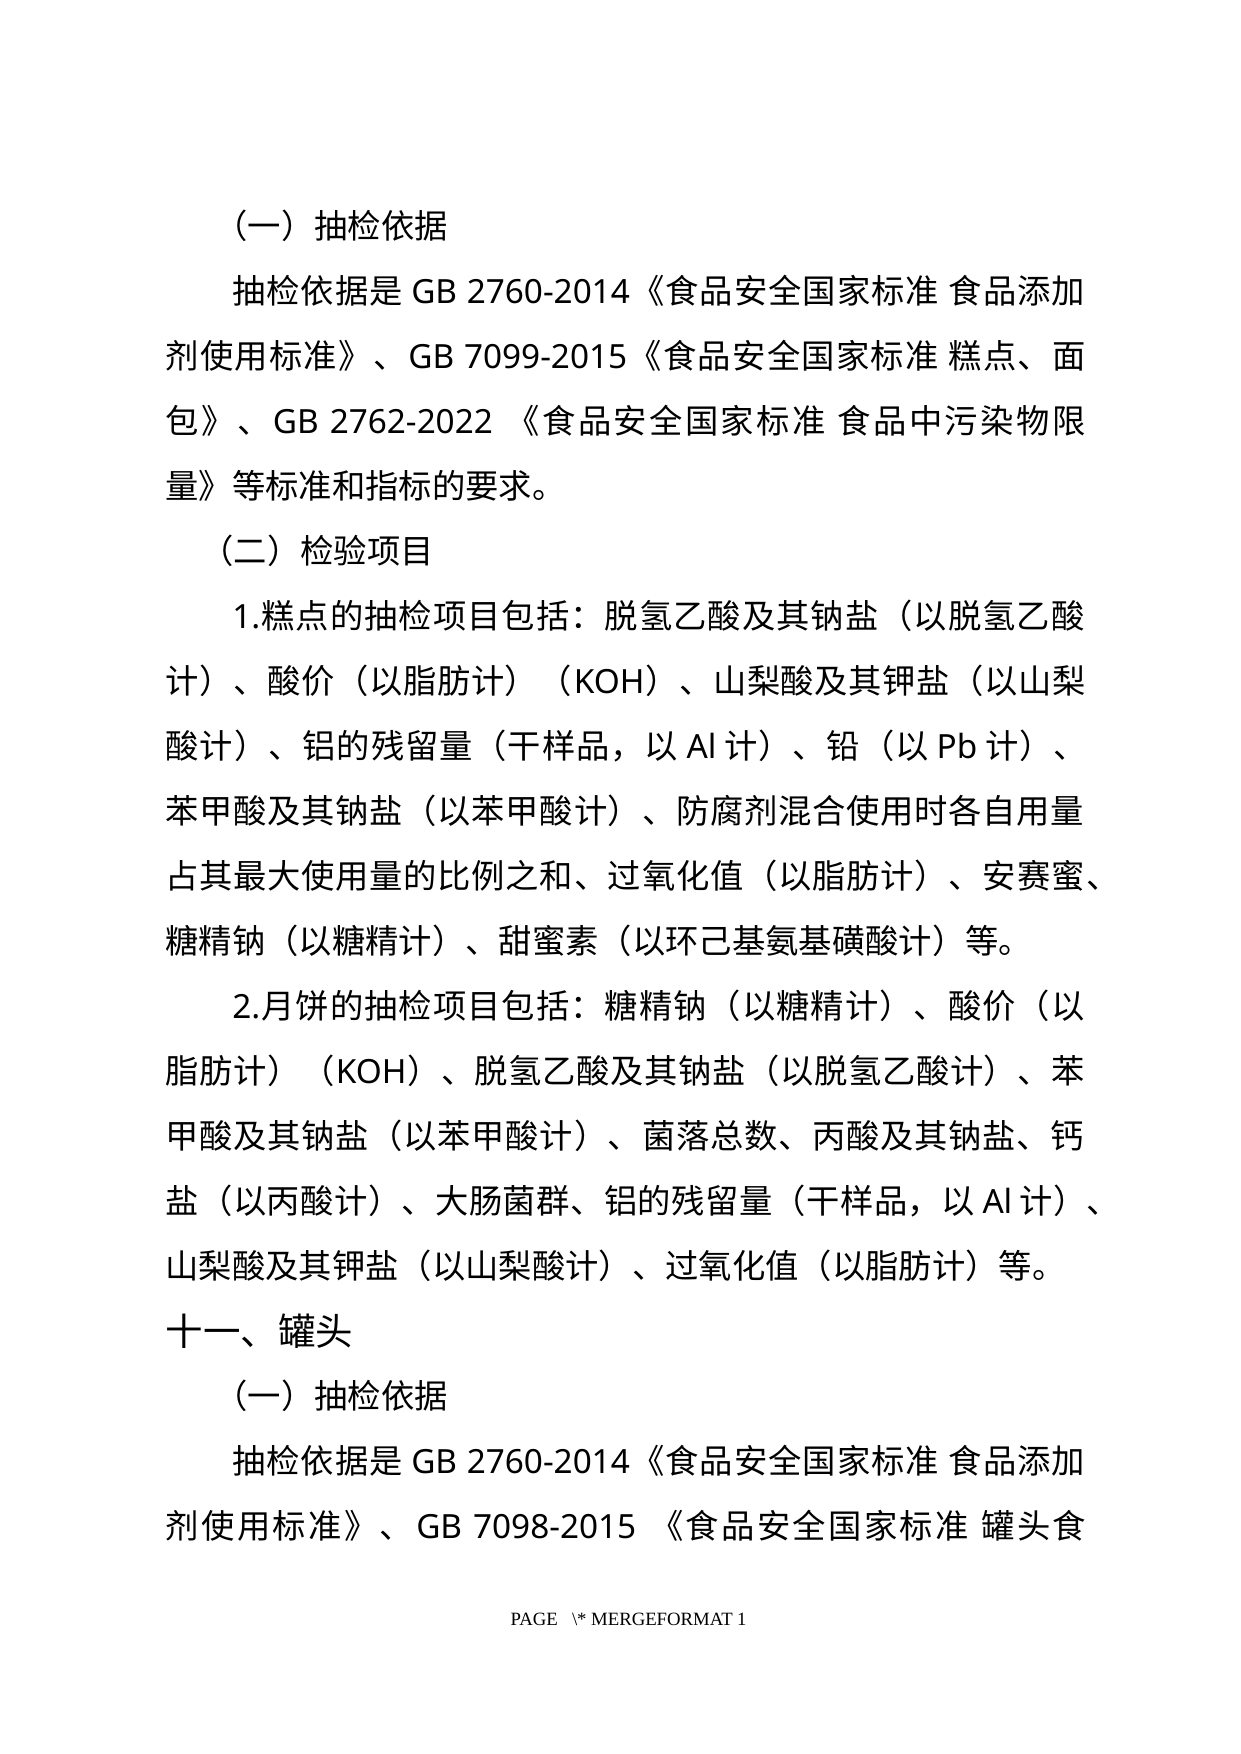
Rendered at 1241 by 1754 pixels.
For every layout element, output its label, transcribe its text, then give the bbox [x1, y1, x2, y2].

text 抽检依据是GB 2760-2014《食品安全国家标准 食品添加剂使用标准》、GB 7099-2015《食品安全国家标准 糕点、面包》、GB 2762-2022 《食品安全国家标准 食品中污染物限量》等标准和指标的要求。 （二）检验项目 [165, 257, 1087, 582]
text （一）抽检依据 [165, 192, 1087, 257]
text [165, 1427, 1087, 1557]
text 2.月饼的抽检项目包括：糖精钠（以糖精计）、酸价（以脂肪计）（KOH）、脱氢乙酸及其钠盐（以脱氢乙酸计）、苯甲酸及其钠盐（以苯甲酸计）、菌落总数、丙酸及其钠盐、钙盐（以丙酸计）、大肠菌群、铝的残留量（干样品，以Al计）、山梨酸及其钾盐（以山梨酸计）、过氧化值（以脂肪计）等。 [165, 972, 1087, 1297]
text （一）抽检依据 [165, 1362, 1087, 1427]
text 十一、罐头 [165, 1297, 1087, 1362]
text 1.糕点的抽检项目包括：脱氢乙酸及其钠盐（以脱氢乙酸计）、酸价（以脂肪计）（KOH）、山梨酸及其钾盐（以山梨酸计）、铝的残留量（干样品，以Al计）、铅（以Pb计）、苯甲酸及其钠盐（以苯甲酸计）、防腐剂混合使用时各自用量占其最大使用量的比例之和、过氧化值（以脂肪计）、安赛蜜、糖精钠（以糖精计）、甜蜜素（以环己基氨基磺酸计）等。 [165, 582, 1087, 972]
